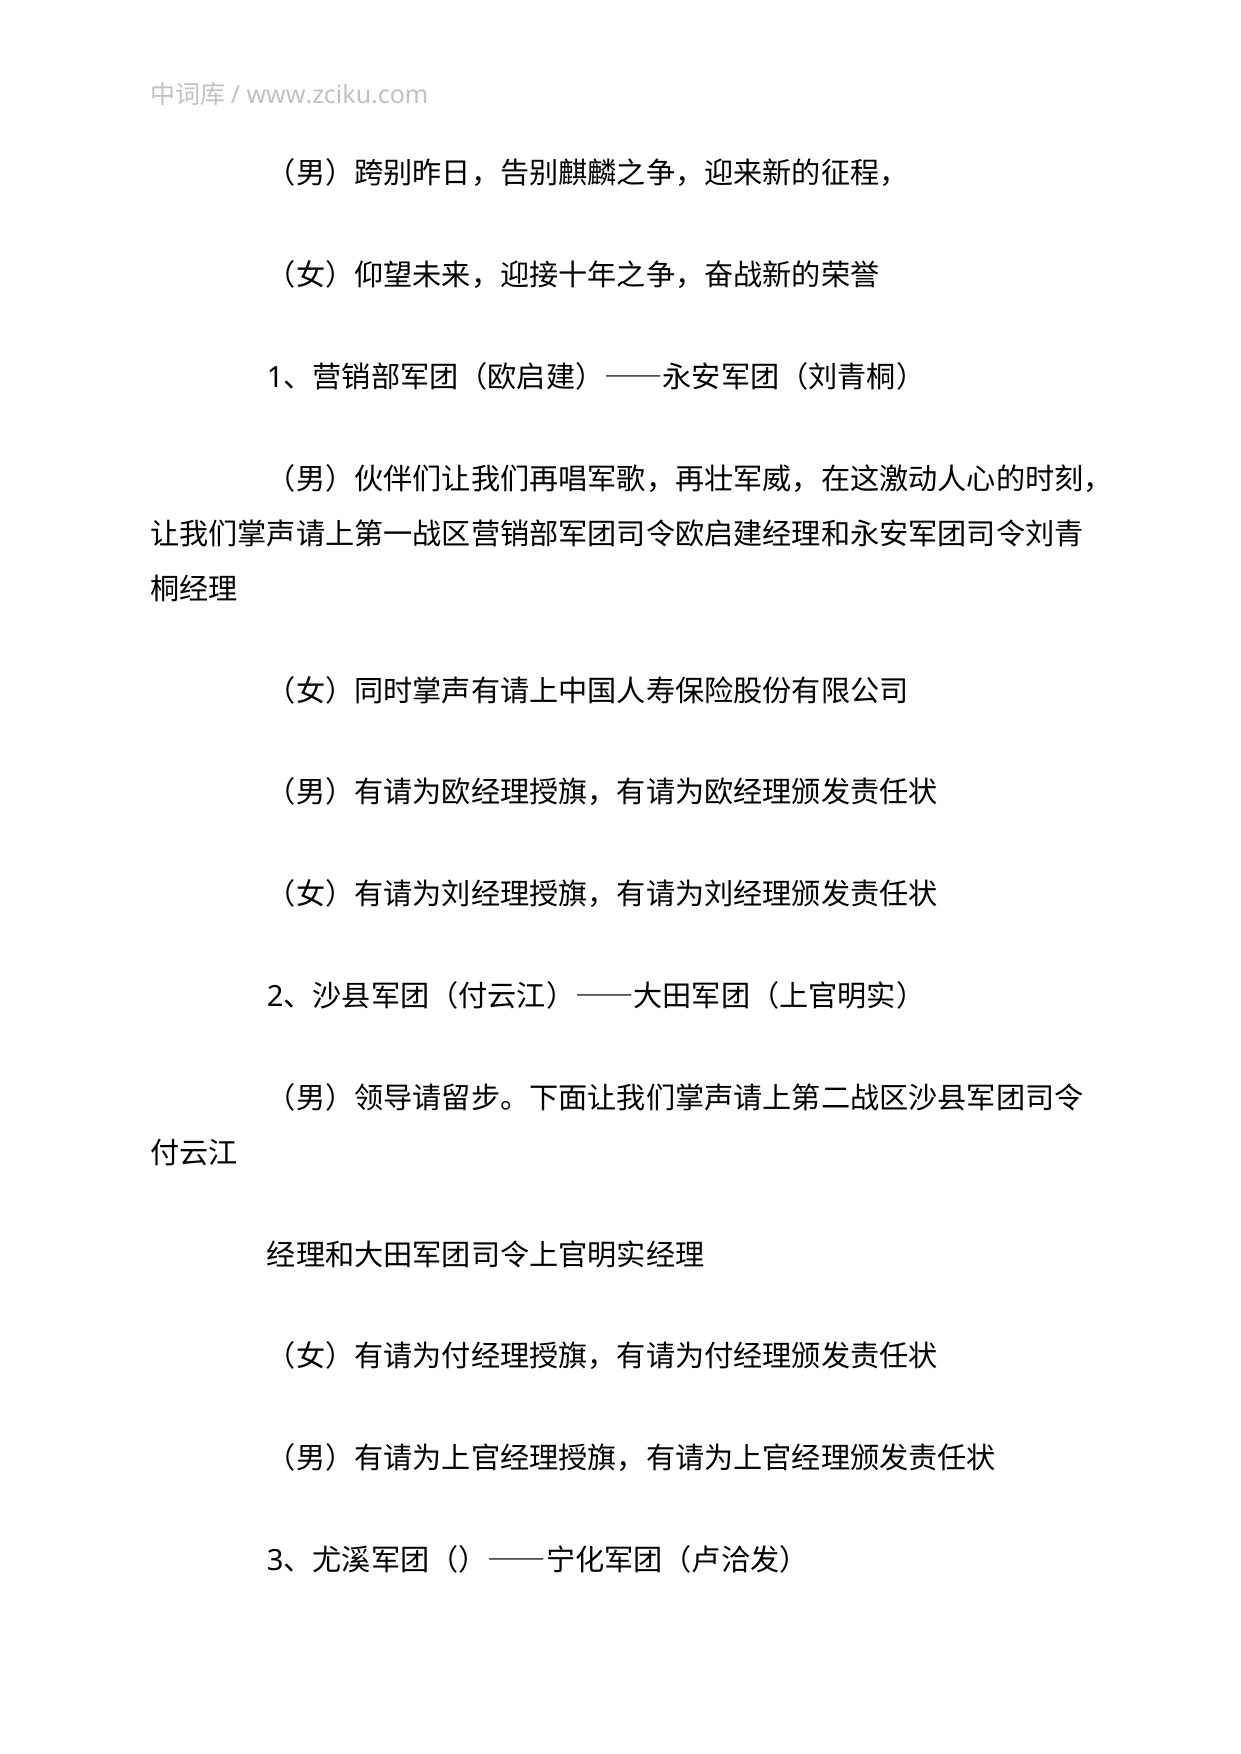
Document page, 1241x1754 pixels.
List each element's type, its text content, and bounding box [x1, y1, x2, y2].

text 3、尤溪军团（）――宁化军团（卢洽发） [150, 1536, 1090, 1579]
text （男）有请为欧经理授旗，有请为欧经理颁发责任状 [150, 769, 1090, 811]
text （女）有请为刘经理授旗，有请为刘经理颁发责任状 [150, 871, 1090, 913]
text （女）有请为付经理授旗，有请为付经理颁发责任状 [150, 1333, 1090, 1375]
text （女）仰望未来，迎接十年之争，奋战新的荣誉 [150, 252, 1090, 294]
text 1、营销部军团（欧启建）――永安军团（刘青桐） [150, 353, 1090, 396]
text （男）伙伴们让我们再唱军歌，再壮军威，在这激动人心的时刻，让我们掌声请上第一战区营销部军团司令欧启建经理和永安军团司令刘青桐经理 [150, 456, 1090, 608]
text 2、沙县军团（付云江）――大田军团（上官明实） [150, 972, 1090, 1015]
text （男）跨别昨日，告别麒麟之争，迎来新的征程， [150, 150, 1090, 192]
text 经理和大田军团司令上官明实经理 [150, 1231, 1090, 1273]
text （男）有请为上官经理授旗，有请为上官经理颁发责任状 [150, 1434, 1090, 1477]
text （男）领导请留步。下面让我们掌声请上第二战区沙县军团司令付云江 [150, 1074, 1090, 1172]
text （女）同时掌声有请上中国人寿保险股份有限公司 [150, 667, 1090, 709]
